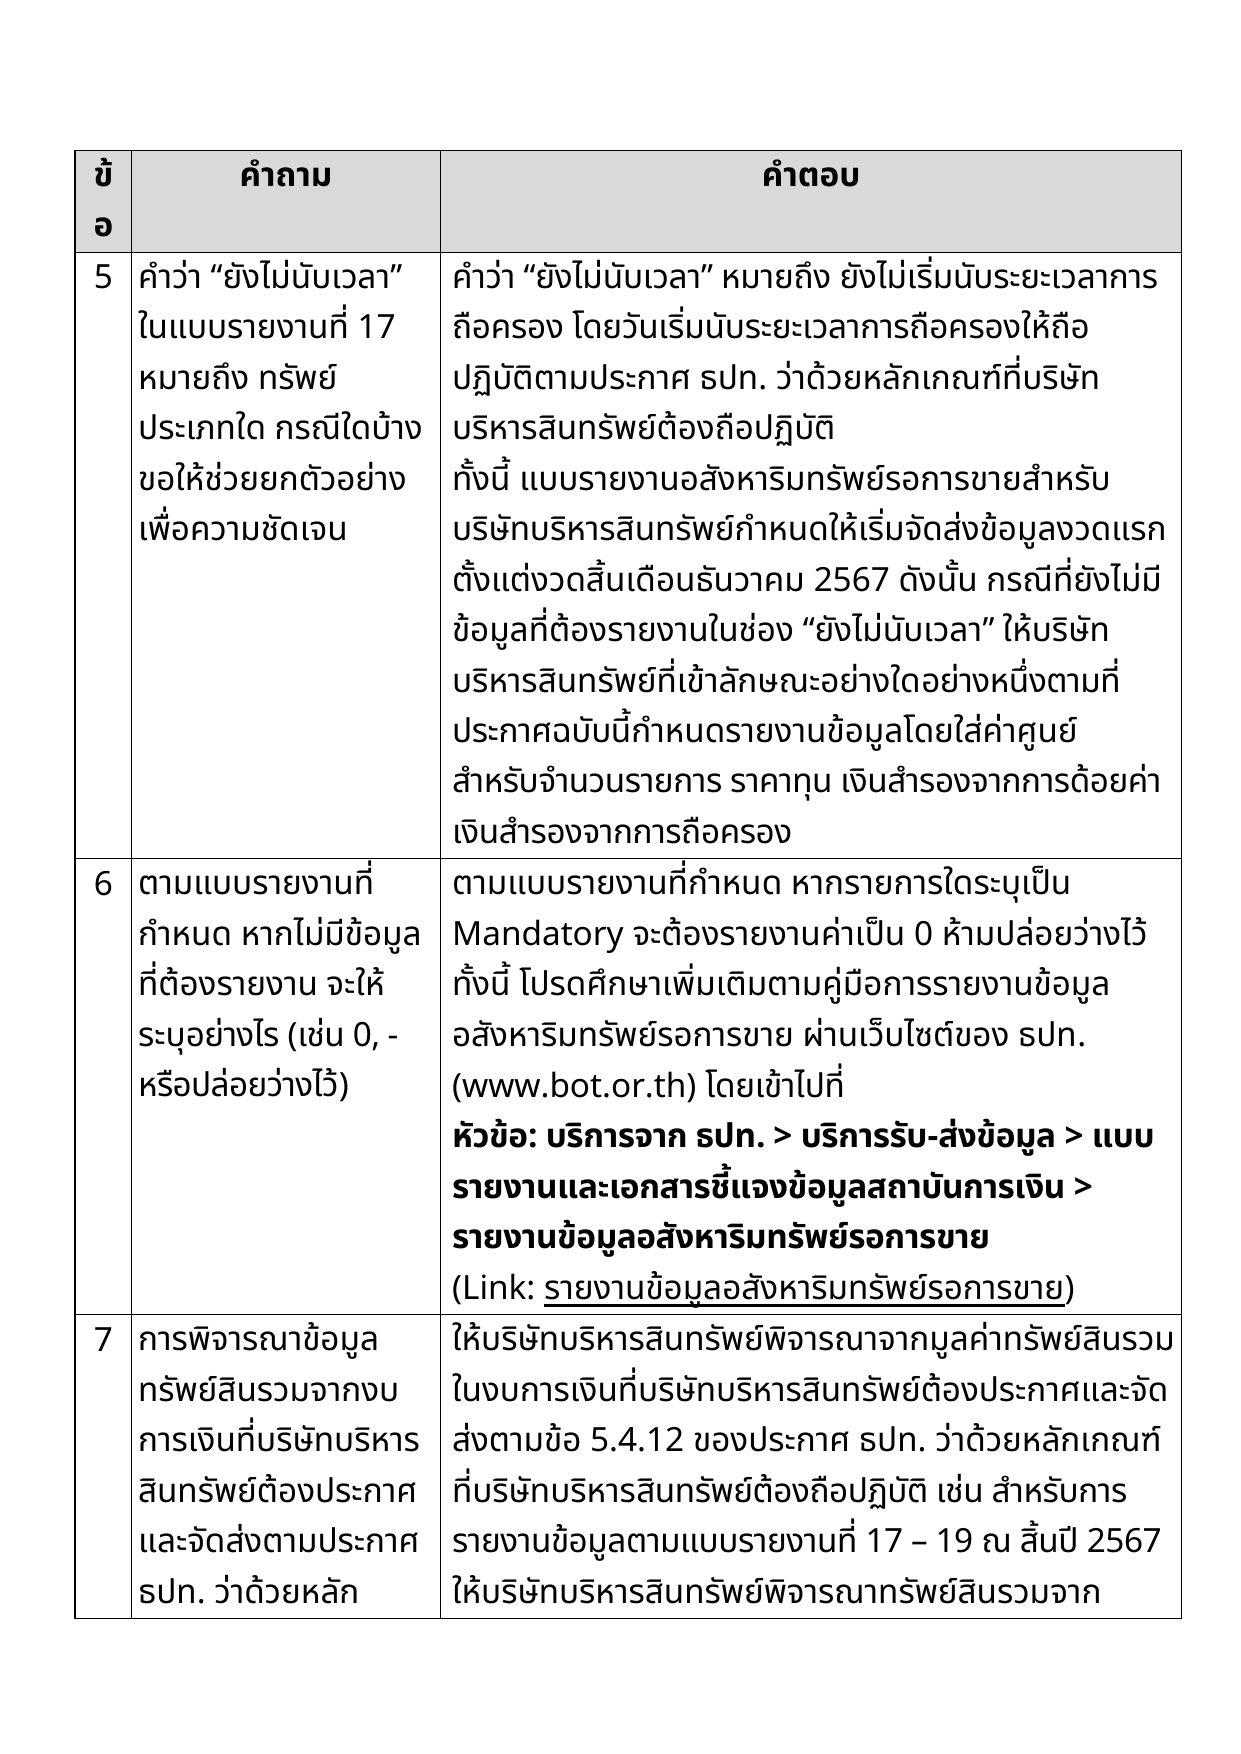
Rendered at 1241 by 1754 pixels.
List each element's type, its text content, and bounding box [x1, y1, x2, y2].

table_header คำถาม [132, 151, 440, 252]
table_cell ตามแบบรายงานที่กำหนด หากไม่มีข้อมูลที่ต้องรายงาน จะให้ระบุอย่างไร (เช่น 0, - หรือปล่อยว่างไว้) [132, 859, 440, 1314]
table_cell ตามแบบรายงานที่กำหนด หากรายการใดระบุเป็น Mandatory จะต้องรายงานค่าเป็น 0 ห้ามปล่อยว่างไว้ ทั้งนี้ โปรดศึกษาเพิ่มเติมตามคู่มือการรายงานข้อมูลอสังหาริมทรัพย์รอการขาย ผ่านเว็บไซต์ของ ธปท. (www.bot.or.th) โดยเข้าไปที่ หัวข้อ: บริการจาก ธปท. > บริการรับ-ส่งข้อมูล > แบบรายงานและเอกสารชี้แจงข้อมูลสถาบันการเงิน > รายงานข้อมูลอสังหาริมทรัพย์รอการขาย (Link: รายงานข้อมูลอสังหาริมทรัพย์รอการขาย) [441, 859, 1181, 1314]
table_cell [132, 1315, 440, 1618]
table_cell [441, 1315, 1181, 1618]
table_cell 6 [76, 859, 131, 1314]
table_header คำตอบ [441, 151, 1181, 252]
table_header ข้อ [76, 151, 131, 252]
table_cell 5 [76, 253, 131, 858]
table_cell 7 [76, 1315, 131, 1618]
table_cell คำว่า “ยังไม่นับเวลา” หมายถึง ยังไม่เริ่มนับระยะเวลาการถือครอง โดยวันเริ่มนับระยะเวลาการถือครองให้ถือปฏิบัติตามประกาศ ธปท. ว่าด้วยหลักเกณฑ์ที่บริษัทบริหารสินทรัพย์ต้องถือปฏิบัติ ทั้งนี้ แบบรายงานอสังหาริมทรัพย์รอการขายสำหรับบริษัทบริหารสินทรัพย์กำหนดให้เริ่มจัดส่งข้อมูลงวดแรกตั้งแต่งวดสิ้นเดือนธันวาคม 2567 ดังนั้น กรณีที่ยังไม่มีข้อมูลที่ต้องรายงานในช่อง “ยังไม่นับเวลา” ให้บริษัทบริหารสินทรัพย์ที่เข้าลักษณะอย่างใดอย่างหนึ่งตามที่ประกาศฉบับนี้กำหนดรายงานข้อมูลโดยใส่ค่าศูนย์ สำหรับจำนวนรายการ ราคาทุน เงินสำรองจากการด้อยค่า เงินสำรองจากการถือครอง [441, 253, 1181, 858]
table_cell คำว่า “ยังไม่นับเวลา” ในแบบรายงานที่ 17 หมายถึง ทรัพย์ประเภทใด กรณีใดบ้าง ขอให้ช่วยยกตัวอย่างเพื่อความชัดเจน [132, 253, 440, 858]
